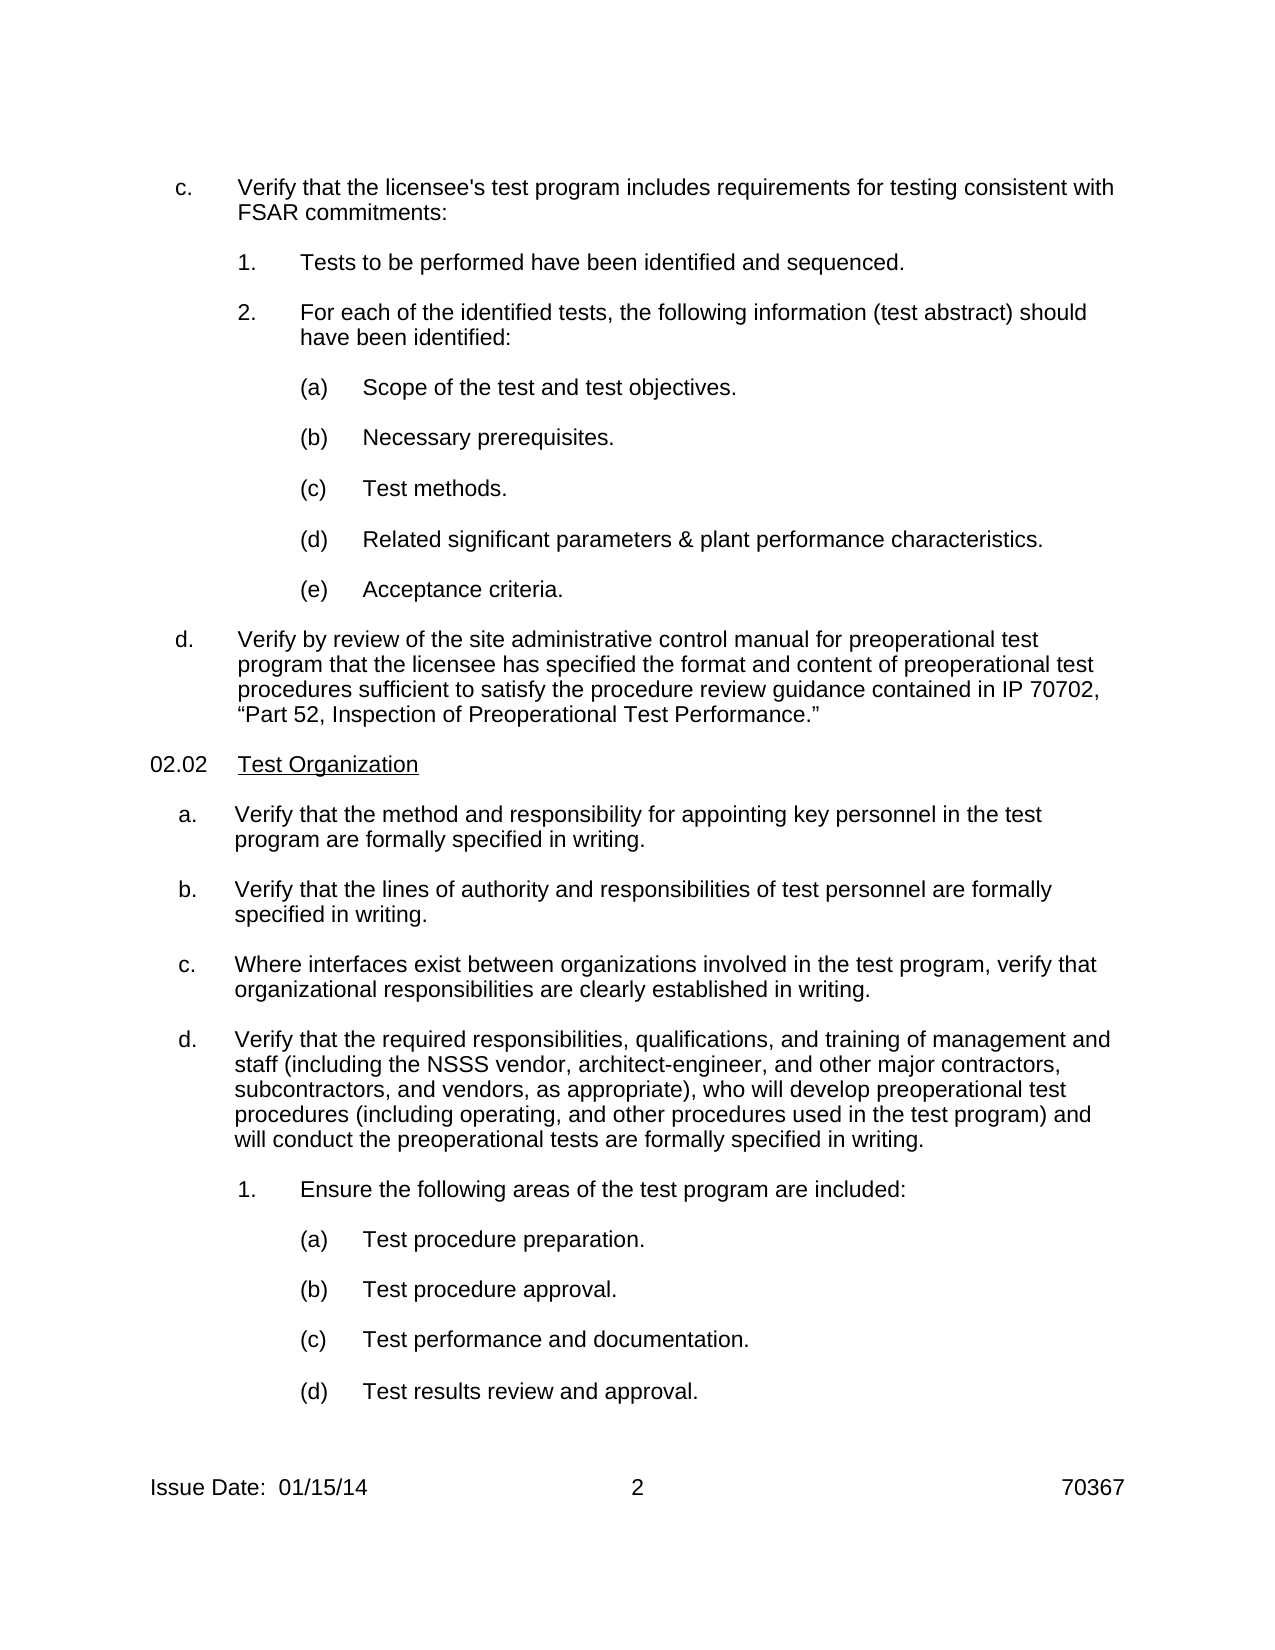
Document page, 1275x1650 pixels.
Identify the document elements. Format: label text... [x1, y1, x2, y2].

list Verify that the required responsibilities, qualifications, and training of management and staff (including the NSSS vendor, architect-engineer, and other major contractors, subcontractors, and vendors, as appropriate), who will develop preoperational test procedures (including operating, and other procedures used in the test program) and will conduct the preoperational tests are formally specified in writing. [178, 1028, 1125, 1153]
text 02.02 Test Organization [150, 753, 1125, 778]
text 2. For each of the identified tests, the following information (test abstract) should have been identified: [237, 300, 1125, 350]
list Test performance and documentation. [300, 1328, 1125, 1353]
text c. Verify that the licensee's test program includes requirements for testing consistent with FSAR commitments: [175, 175, 1125, 225]
list Ensure the following areas of the test program are included: [237, 1178, 1125, 1203]
list Necessary prerequisites. [300, 425, 1125, 450]
list Related significant parameters & plant performance characteristics. [300, 528, 1125, 553]
list Verify that the lines of authority and responsibilities of test personnel are formally specified in writing. [178, 878, 1125, 928]
list Acceptance criteria. [300, 578, 1125, 603]
list Verify that the method and responsibility for appointing key personnel in the test program are formally specified in writing. [178, 803, 1125, 853]
list Test results review and approval. [300, 1379, 1125, 1404]
list Test procedure preparation. [300, 1228, 1125, 1253]
list Scope of the test and test objectives. [300, 375, 1125, 400]
list Test methods. [300, 476, 1125, 501]
list Where interfaces exist between organizations involved in the test program, verify that organizational responsibilities are clearly established in writing. [178, 953, 1125, 1003]
text 1. Tests to be performed have been identified and sequenced. [237, 250, 1125, 275]
text d. Verify by review of the site administrative control manual for preoperational test program that the licensee has specified the format and content of preoperational test procedures sufficient to satisfy the procedure review guidance contained in IP 70702, “Part 52, Inspection of Preoperational Test Performance.” [175, 628, 1125, 728]
list Test procedure approval. [300, 1278, 1125, 1303]
